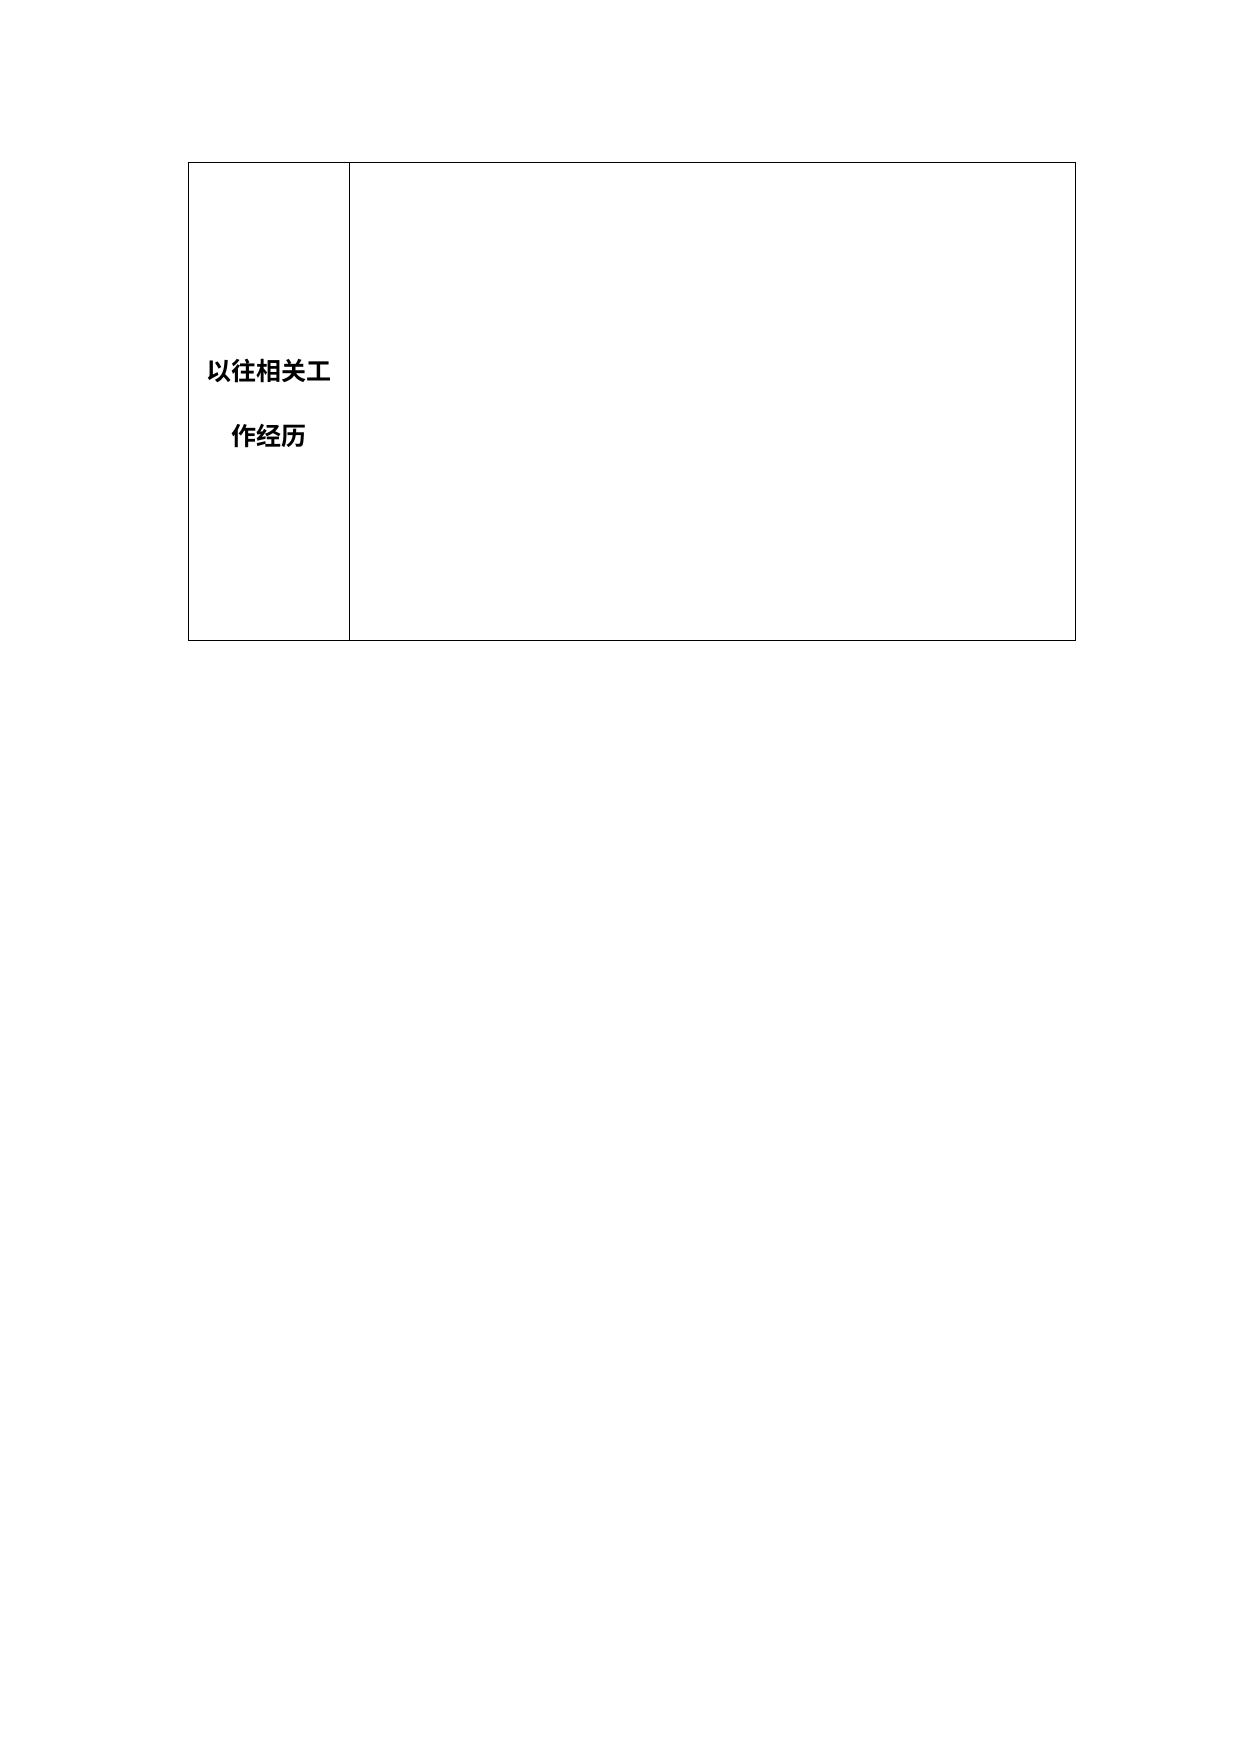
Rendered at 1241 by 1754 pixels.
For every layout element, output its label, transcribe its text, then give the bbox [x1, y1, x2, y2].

table_cell [350, 163, 1075, 640]
table_cell 以往相关工作经历 [189, 163, 349, 640]
